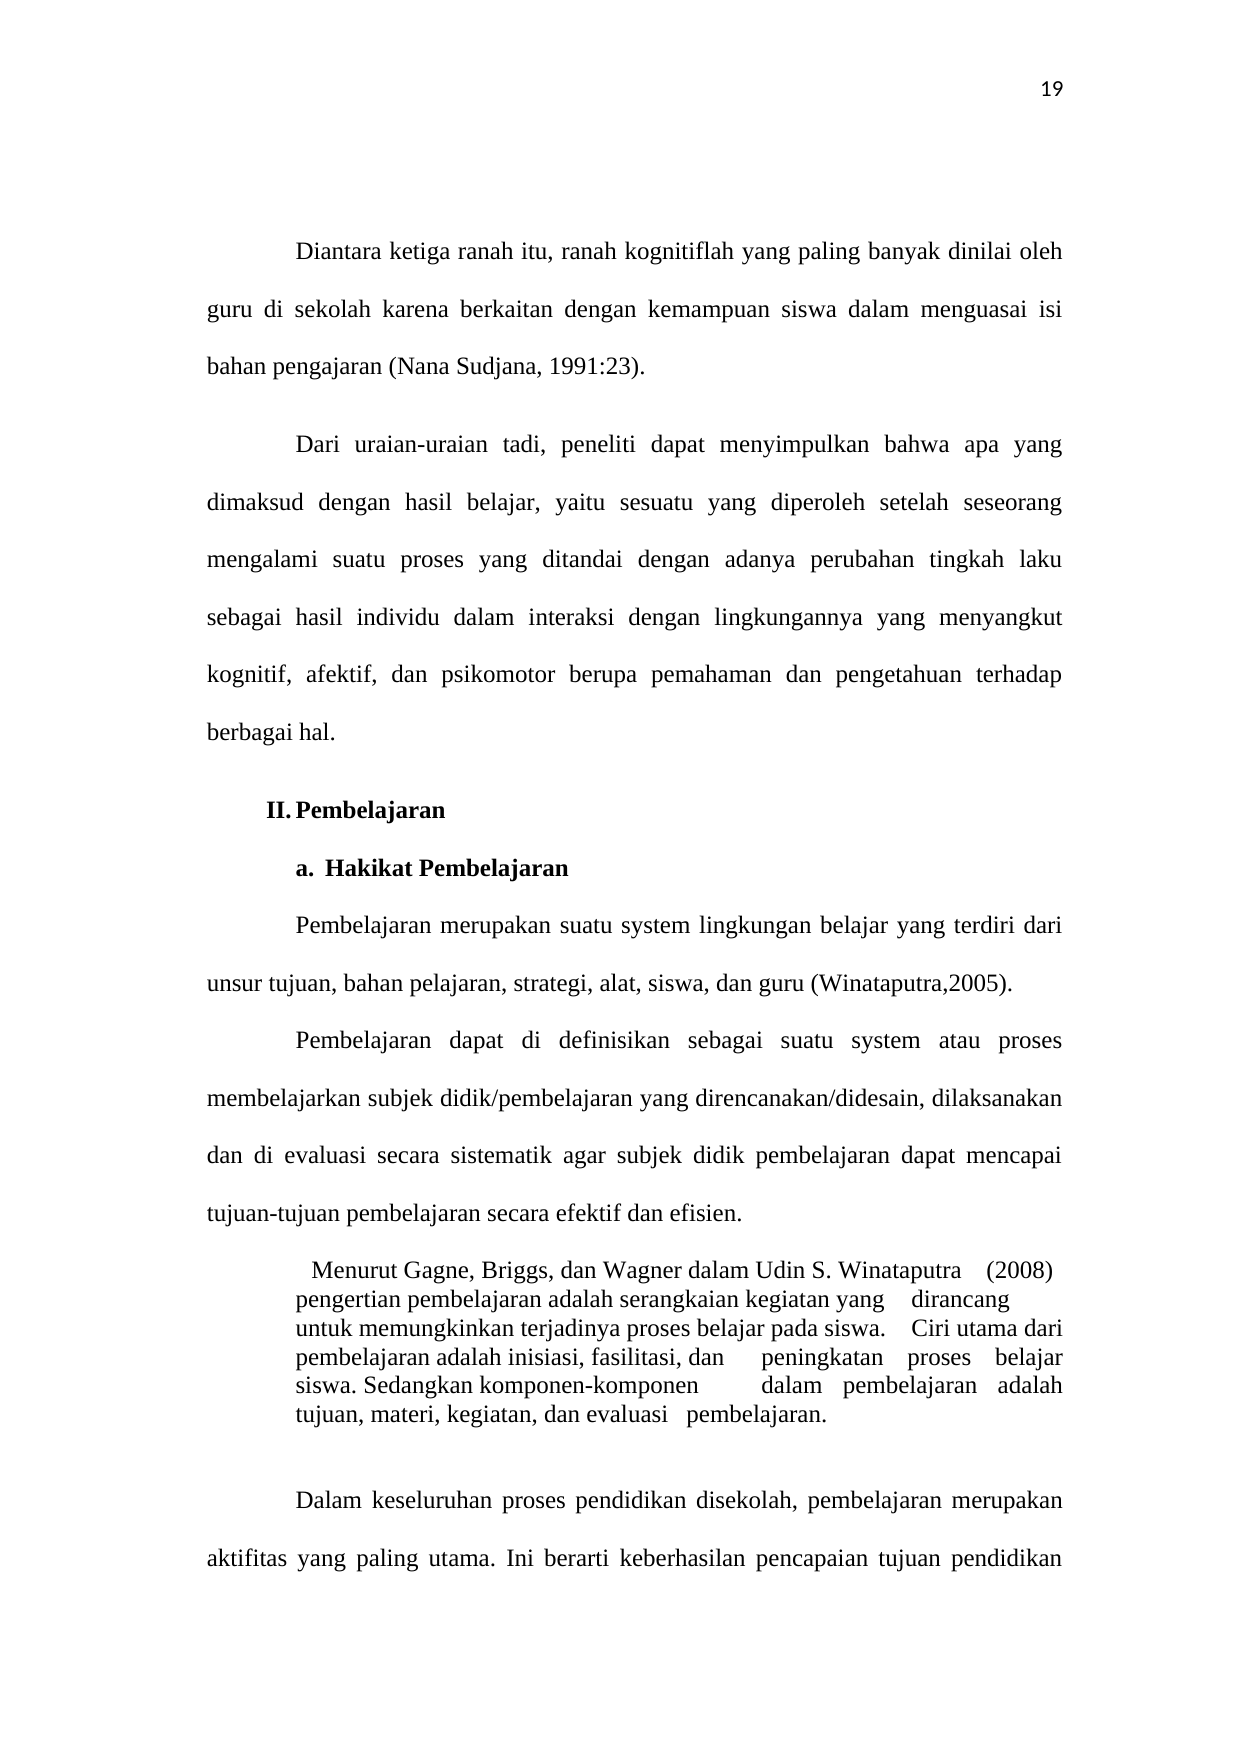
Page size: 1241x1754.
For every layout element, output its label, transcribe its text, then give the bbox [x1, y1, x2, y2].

text Dari uraian-uraian tadi, peneliti dapat menyimpulkan bahwa apa yang dimaksud dengan hasil belajar, yaitu sesuatu yang diperoleh setelah seseorang mengalami suatu proses yang ditandai dengan adanya perubahan tingkah laku sebagai hasil individu dalam interaksi dengan lingkungannya yang menyangkut kognitif, afektif, dan psikomotor berupa pemahaman dan pengetahuan terhadap berbagai hal. [207, 429, 1063, 746]
list Pembelajaran [266, 795, 1063, 824]
list Pembelajaran dapat di definisikan sebagai suatu system atau proses membelajarkan subjek didik/pembelajaran yang direncanakan/didesain, dilaksanakan dan di evaluasi secara sistematik agar subjek didik pembelajaran dapat mencapai tujuan-tujuan pembelajaran secara efektif dan efisien. [207, 1025, 1063, 1227]
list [207, 1485, 1063, 1572]
list Menurut Gagne, Briggs, dan Wagner dalam Udin S. Winataputra (2008) pengertian pembelajaran adalah serangkaian kegiatan yang dirancang untuk memungkinkan terjadinya proses belajar pada siswa. Ciri utama dari pembelajaran adalah inisiasi, fasilitasi, dan peningkatan proses belajar siswa. Sedangkan komponen-komponen dalam pembelajaran adalah tujuan, materi, kegiatan, dan evaluasi pembelajaran. [295, 1255, 1063, 1428]
list Pembelajaran merupakan suatu system lingkungan belajar yang terdiri dari unsur tujuan, bahan pelajaran, strategi, alat, siswa, dan guru (Winataputra,2005). [207, 910, 1063, 997]
text Diantara ketiga ranah itu, ranah kognitiflah yang paling banyak dinilai oleh guru di sekolah karena berkaitan dengan kemampuan siswa dalam menguasai isi bahan pengajaran (Nana Sudjana, 1991:23). [207, 236, 1063, 380]
list Hakikat Pembelajaran [295, 853, 1063, 882]
